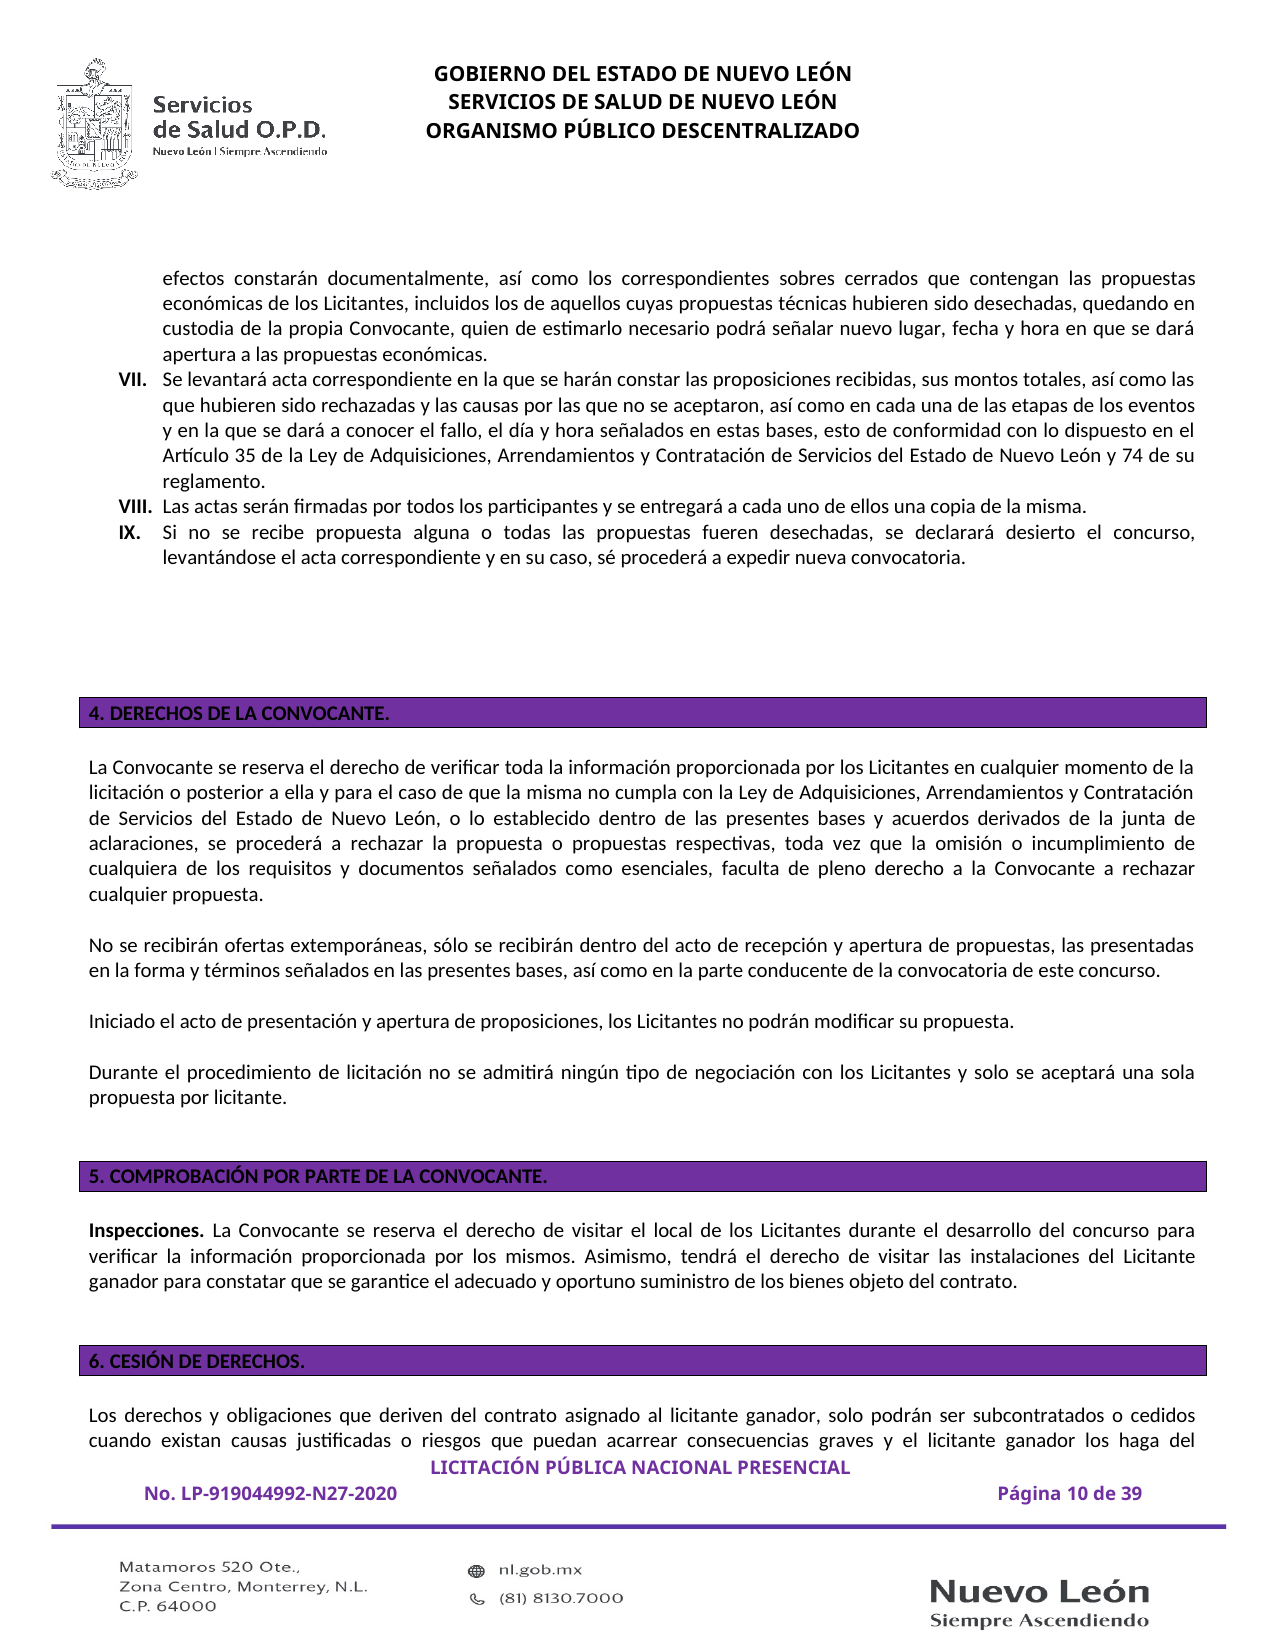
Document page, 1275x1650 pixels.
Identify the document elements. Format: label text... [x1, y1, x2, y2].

text No se recibirán ofertas extemporáneas, sólo se recibirán dentro del acto de recepción y apertura de propuestas, las presentadas en la forma y términos señalados en las presentes bases, así como en la parte conducente de la convocatoria de este concurso. [89, 932, 1197, 983]
text 5. COMPROBACIÓN POR PARTE DE LA CONVOCANTE. [80, 1162, 1206, 1191]
list Se levantará acta correspondiente en la que se harán constar las proposiciones recibidas, sus montos totales, así como las que hubieren sido rechazadas y las causas por las que no se aceptaron, así como en cada una de las etapas de los eventos y en la que se dará a conocer el fallo, el día y hora señalados en estas bases, esto de conformidad con lo dispuesto en el Artículo 35 de la Ley de Adquisiciones, Arrendamientos y Contratación de Servicios del Estado de Nuevo León y 74 de su reglamento. [118, 366, 1197, 493]
picture [46, 1519, 1227, 1637]
text 6. CESIÓN DE DERECHOS. [80, 1346, 1206, 1375]
list Las actas serán firmadas por todos los participantes y se entregará a cada uno de ellos una copia de la misma. [118, 493, 1197, 519]
text Iniciado el acto de presentación y apertura de proposiciones, los Licitantes no podrán modificar su propuesta. [89, 1008, 1197, 1033]
picture [15, 1, 362, 246]
text Durante el procedimiento de licitación no se admitirá ningún tipo de negociación con los Licitantes y solo se aceptará una sola propuesta por licitante. [89, 1059, 1197, 1110]
text Inspecciones. La Convocante se reserva el derecho de visitar el local de los Licitantes durante el desarrollo del concurso para verificar la información proporcionada por los mismos. Asimismo, tendrá el derecho de visitar las instalaciones del Licitante ganador para constatar que se garantice el adecuado y oportuno suministro de los bienes objeto del contrato. [89, 1218, 1197, 1294]
text se reserva el derecho de verificar toda la información proporcionada por los Licitantes en cualquier momento de la licitación o posterior a ella y para el caso de que la misma no cumpla con de Adquisiciones, Arrendamientos y Contratación de Servicios del Estado de Nuevo León, o lo establecido dentro de las presentes bases y acuerdos derivados de la junta de aclaraciones, se procederá a rechazar la propuesta o propuestas respectivas, toda vez que la omisión o incumplimiento de cualquiera de los requisitos y documentos señalados como esenciales, faculta de pleno derecho a la Convocante a rechazar cualquier propuesta. [89, 754, 1197, 906]
text 4. DERECHOS DE LA CONVOCANTE. [80, 698, 1206, 727]
list Si no se recibe propuesta alguna o todas las propuestas fueren desechadas, se declarará desierto el concurso, levantándose el acta correspondiente y en su caso, sé procederá a expedir nueva convocatoria. [118, 519, 1197, 570]
